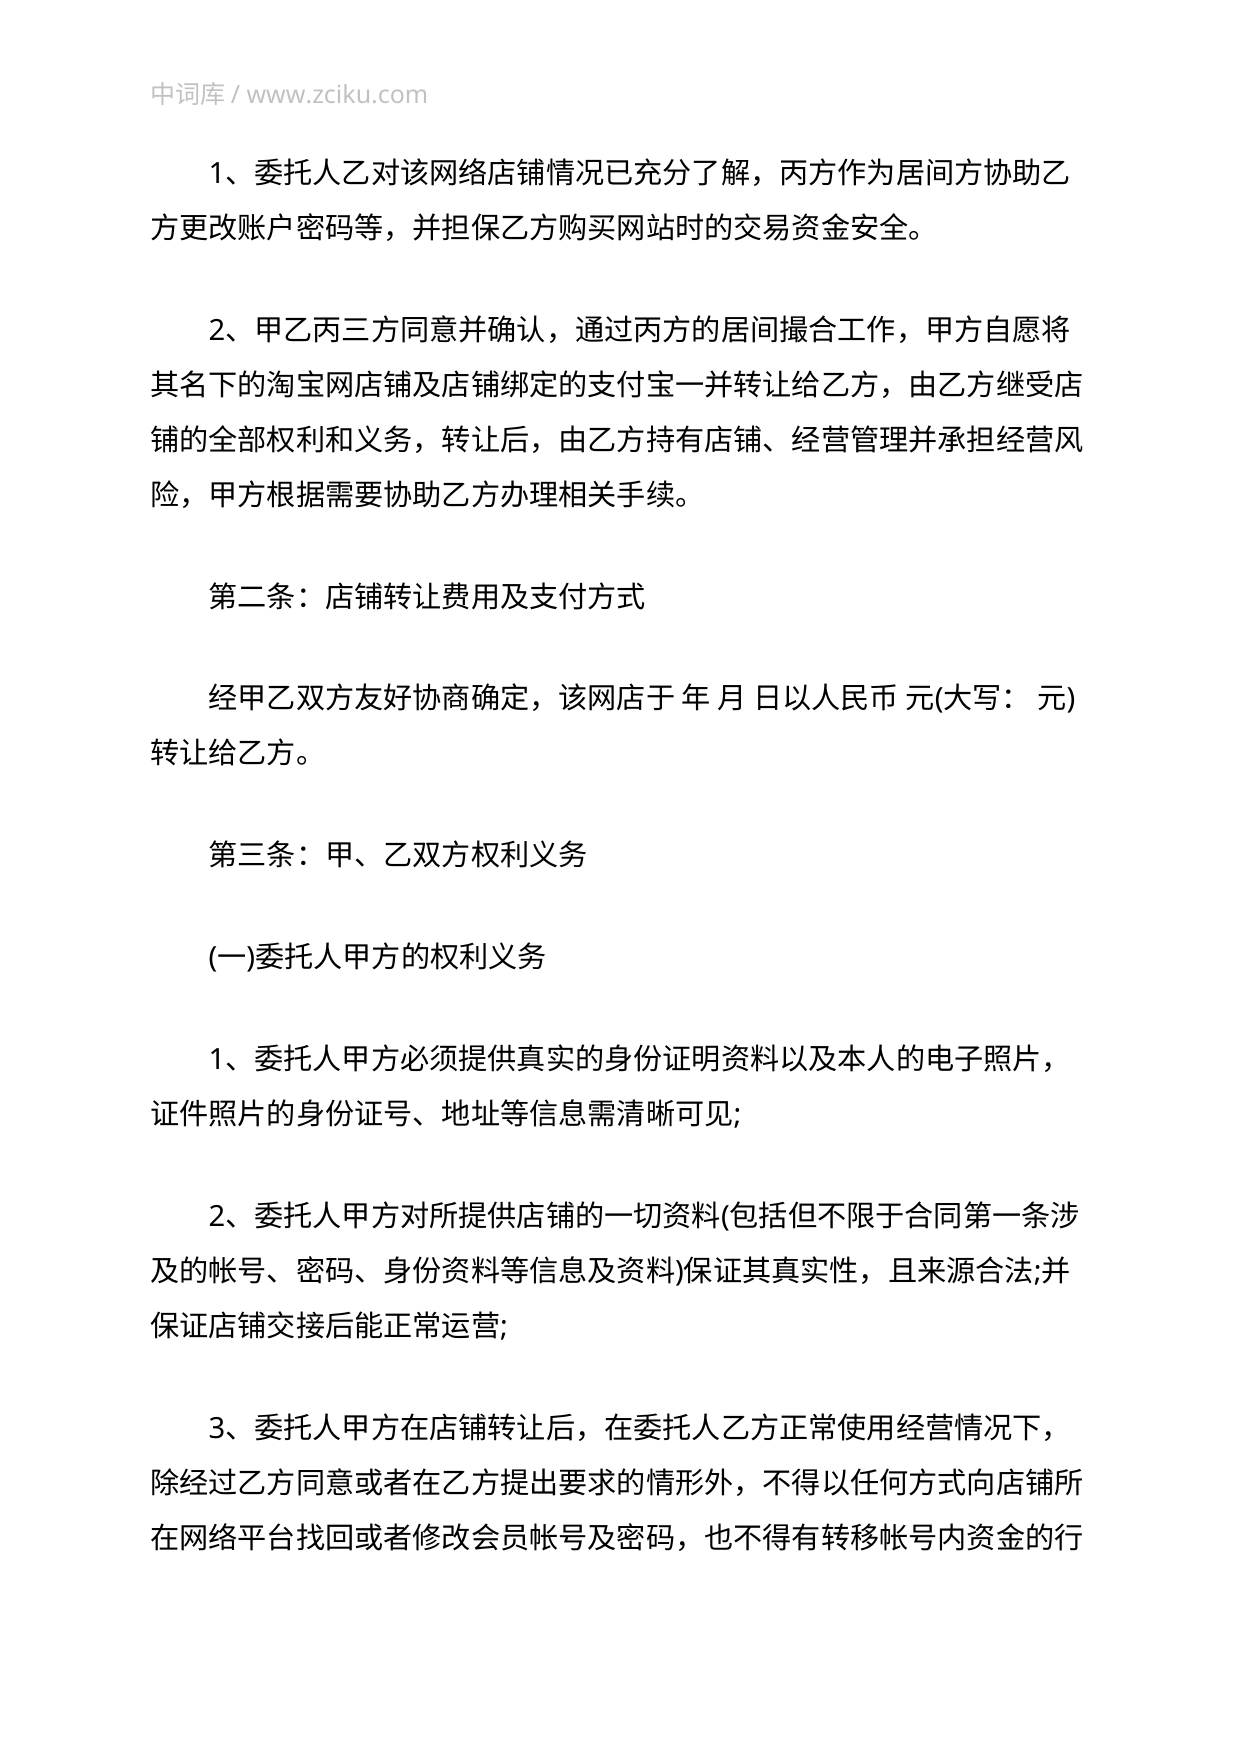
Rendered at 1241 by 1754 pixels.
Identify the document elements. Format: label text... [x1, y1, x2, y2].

text 1、委托人甲方必须提供真实的身份证明资料以及本人的电子照片，证件照片的身份证号、地址等信息需清晰可见; [150, 1036, 1090, 1133]
text 第三条：甲、乙双方权利义务 [150, 832, 1090, 874]
text 2、甲乙丙三方同意并确认，通过丙方的居间撮合工作，甲方自愿将其名下的淘宝网店铺及店铺绑定的支付宝一并转让给乙方，由乙方继受店铺的全部权利和义务，转让后，由乙方持有店铺、经营管理并承担经营风险，甲方根据需要协助乙方办理相关手续。 [150, 307, 1090, 514]
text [150, 1404, 1090, 1557]
text 经甲乙双方友好协商确定，该网店于 年 月 日以人民币 元(大写： 元)转让给乙方。 [150, 675, 1090, 772]
text 2、委托人甲方对所提供店铺的一切资料(包括但不限于合同第一条涉及的帐号、密码、身份资料等信息及资料)保证其真实性，且来源合法;并保证店铺交接后能正常运营; [150, 1193, 1090, 1345]
text 第二条：店铺转让费用及支付方式 [150, 573, 1090, 616]
text 1、委托人乙对该网络店铺情况已充分了解，丙方作为居间方协助乙方更改账户密码等，并担保乙方购买网站时的交易资金安全。 [150, 150, 1090, 247]
text (一)委托人甲方的权利义务 [150, 934, 1090, 976]
